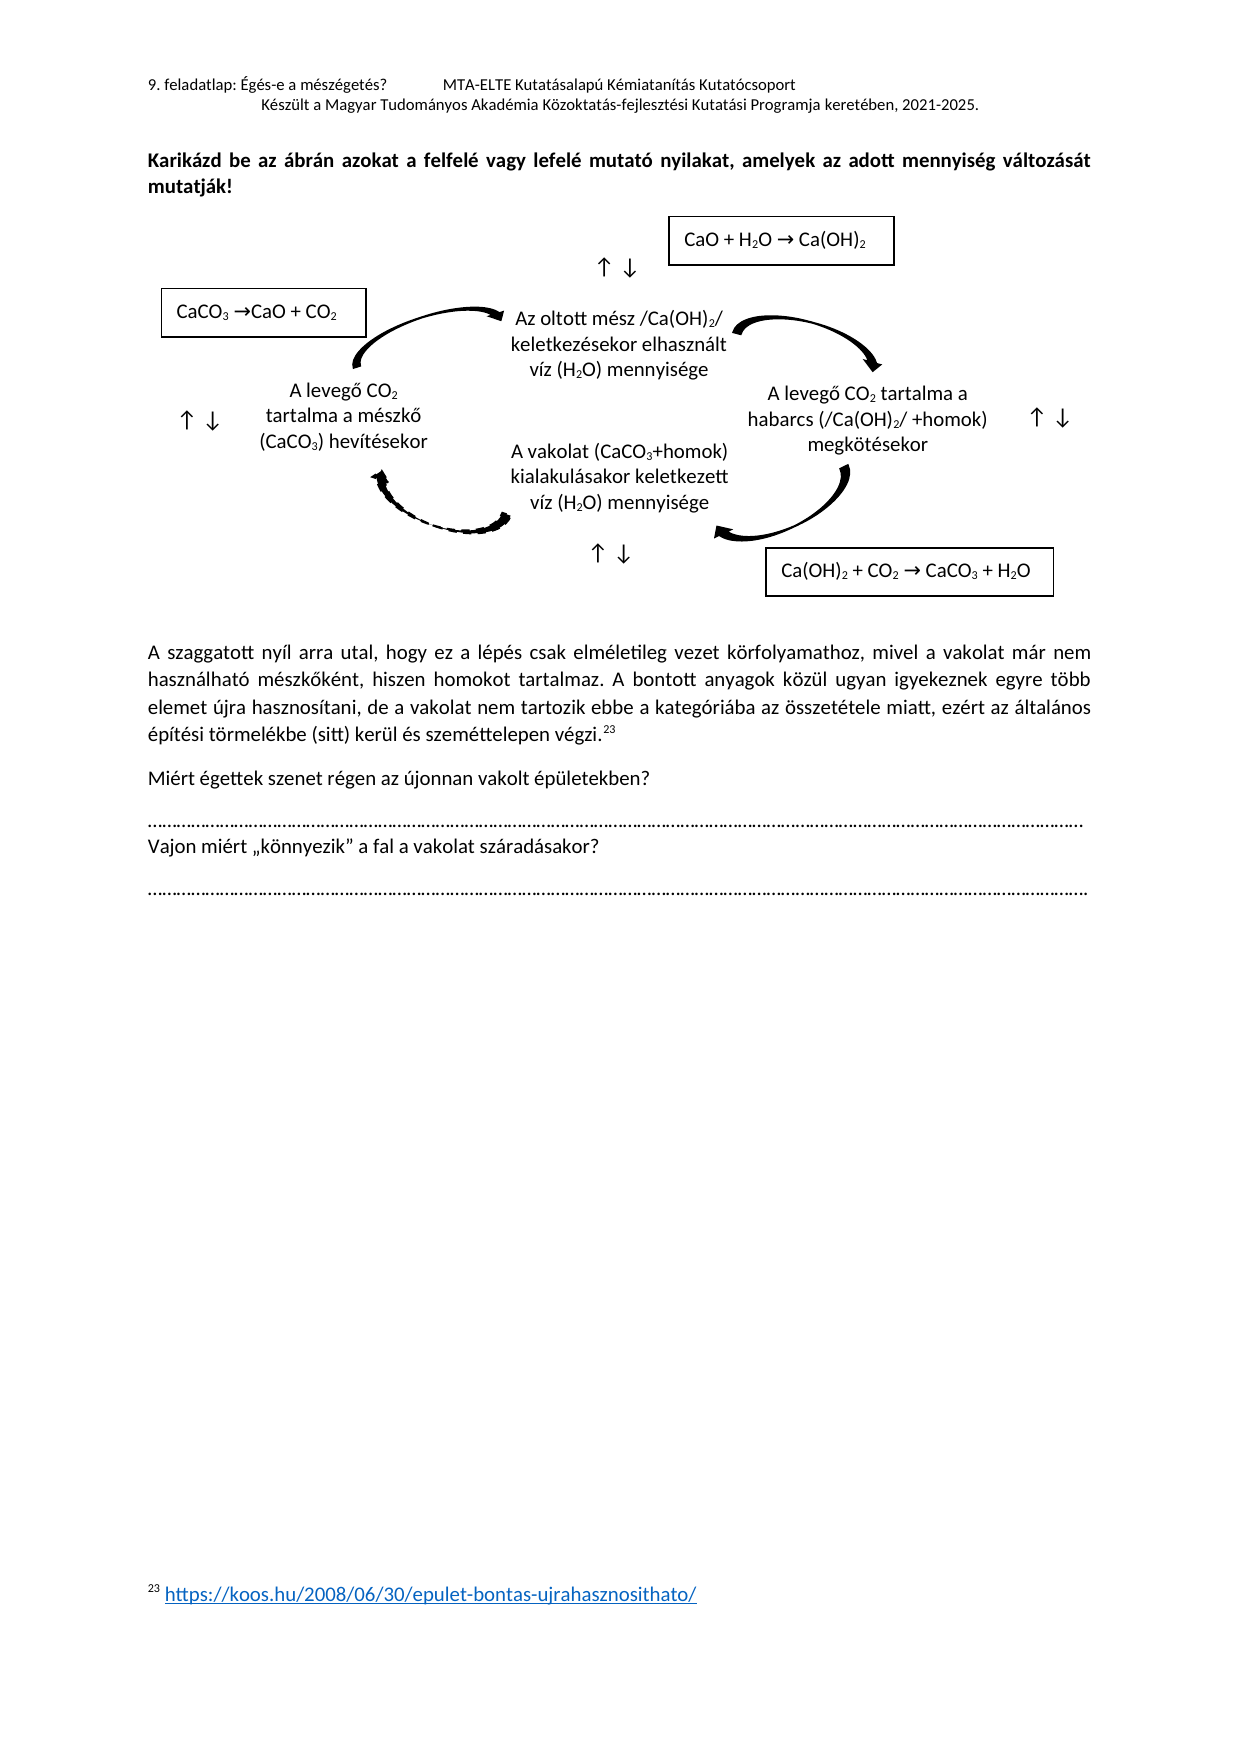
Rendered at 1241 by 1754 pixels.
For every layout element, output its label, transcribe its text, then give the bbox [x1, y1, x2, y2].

text ……………………………………………………………………………………………………………………………………………………………………………. [148, 875, 1093, 900]
text Miért égettek szenet régen az újonnan vakolt épületekben? [148, 765, 1093, 791]
text Karikázd be az ábrán azokat a felfelé vagy lefelé mutató nyilakat, amelyek az adott mennyiség változását mutatják! [148, 148, 1093, 198]
text A szaggatott nyíl arra utal, hogy ez a lépés csak elméletileg vezet körfolyamathoz, mivel a vakolat már nem használható mészkőként, hiszen homokot tartalmaz. A bontott anyagok közül ugyan igyekeznek egyre több elemet újra hasznosítani, de a vakolat nem tartozik ebbe a kategóriába az összetétele miatt, ezért az általános építési törmelékbe (sitt) kerül és szeméttelepen végzi. [148, 639, 1093, 747]
text …………………………………………………………………………………………………………………………………………………………………………… [148, 807, 1093, 833]
text Vajon miért „könnyezik” a fal a vakolat száradásakor? [148, 833, 1093, 858]
